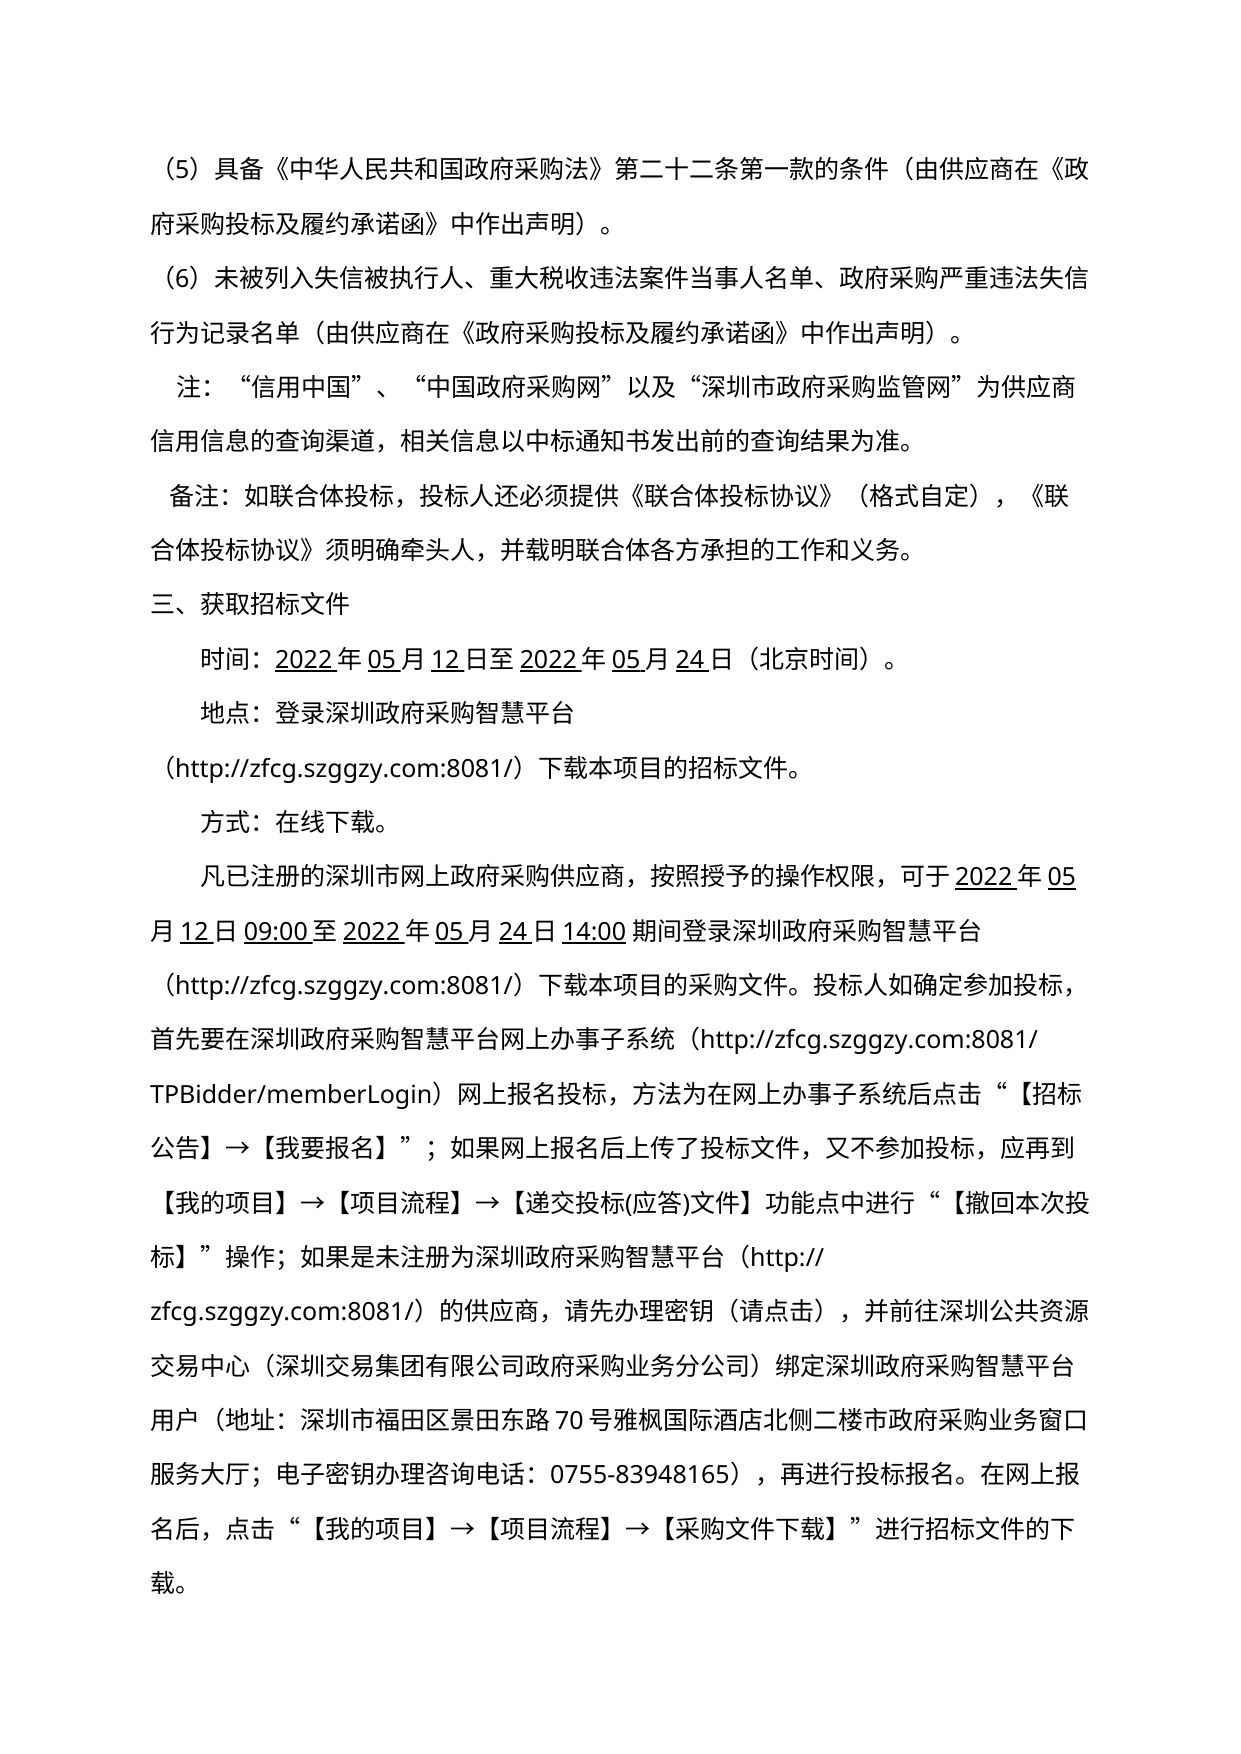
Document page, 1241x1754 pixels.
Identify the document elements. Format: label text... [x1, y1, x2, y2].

text 方式：在线下载。 [150, 802, 1090, 839]
text （6）未被列入失信被执行人、重大税收违法案件当事人名单、政府采购严重违法失信行为记录名单（由供应商在《政府采购投标及履约承诺函》中作出声明）。 [150, 259, 1090, 349]
text 注：“信用中国”、“中国政府采购网”以及“深圳市政府采购监管网”为供应商信用信息的查询渠道，相关信息以中标通知书发出前的查询结果为准。 [150, 367, 1090, 458]
text 三、获取招标文件 [150, 585, 1090, 621]
text 地点：登录深圳政府采购智慧平台 [150, 694, 1090, 730]
text 时间：2022年05月12日至2022年05月24日（北京时间）。 [150, 639, 1090, 676]
text （http://zfcg.szggzy.com:8081/）下载本项目的招标文件。 [150, 748, 1090, 784]
text 凡已注册的深圳市网上政府采购供应商，按照授予的操作权限，可于2022年05月12日09:00至2022年05月24日14:00 期间登录深圳政府采购智慧平台（http://zfcg.szggzy.com:8081/）下载本项目的采购文件。投标人如确定参加投标，首先要在深圳政府采购智慧平台网上办事子系统（http://zfcg.szggzy.com:8081/TPBidder/memberLogin）网上报名投标，方法为在网上办事子系统后点击“【招标公告】→【我要报名】”；如果网上报名后上传了投标文件，又不参加投标，应再到【我的项目】→【项目流程】→【递交投标(应答)文件】功能点中进行“【撤回本次投标】”操作；如果是未注册为深圳政府采购智慧平台（http://zfcg.szggzy.com:8081/）的供应商，请先办理密钥（请点击），并前往深圳公共资源交易中心（深圳交易集团有限公司政府采购业务分公司）绑定深圳政府采购智慧平台用户（地址：深圳市福田区景田东路70号雅枫国际酒店北侧二楼市政府采购业务窗口服务大厅；电子密钥办理咨询电话：0755-83948165），再进行投标报名。在网上报名后，点击“【我的项目】→【项目流程】→【采购文件下载】”进行招标文件的下载。 [150, 857, 1090, 1600]
text 备注：如联合体投标，投标人还必须提供《联合体投标协议》（格式自定），《联合体投标协议》须明确牵头人，并载明联合体各方承担的工作和义务。 [150, 476, 1090, 567]
text （5）具备《中华人民共和国政府采购法》第二十二条第一款的条件（由供应商在《政府采购投标及履约承诺函》中作出声明）。 [150, 150, 1090, 241]
